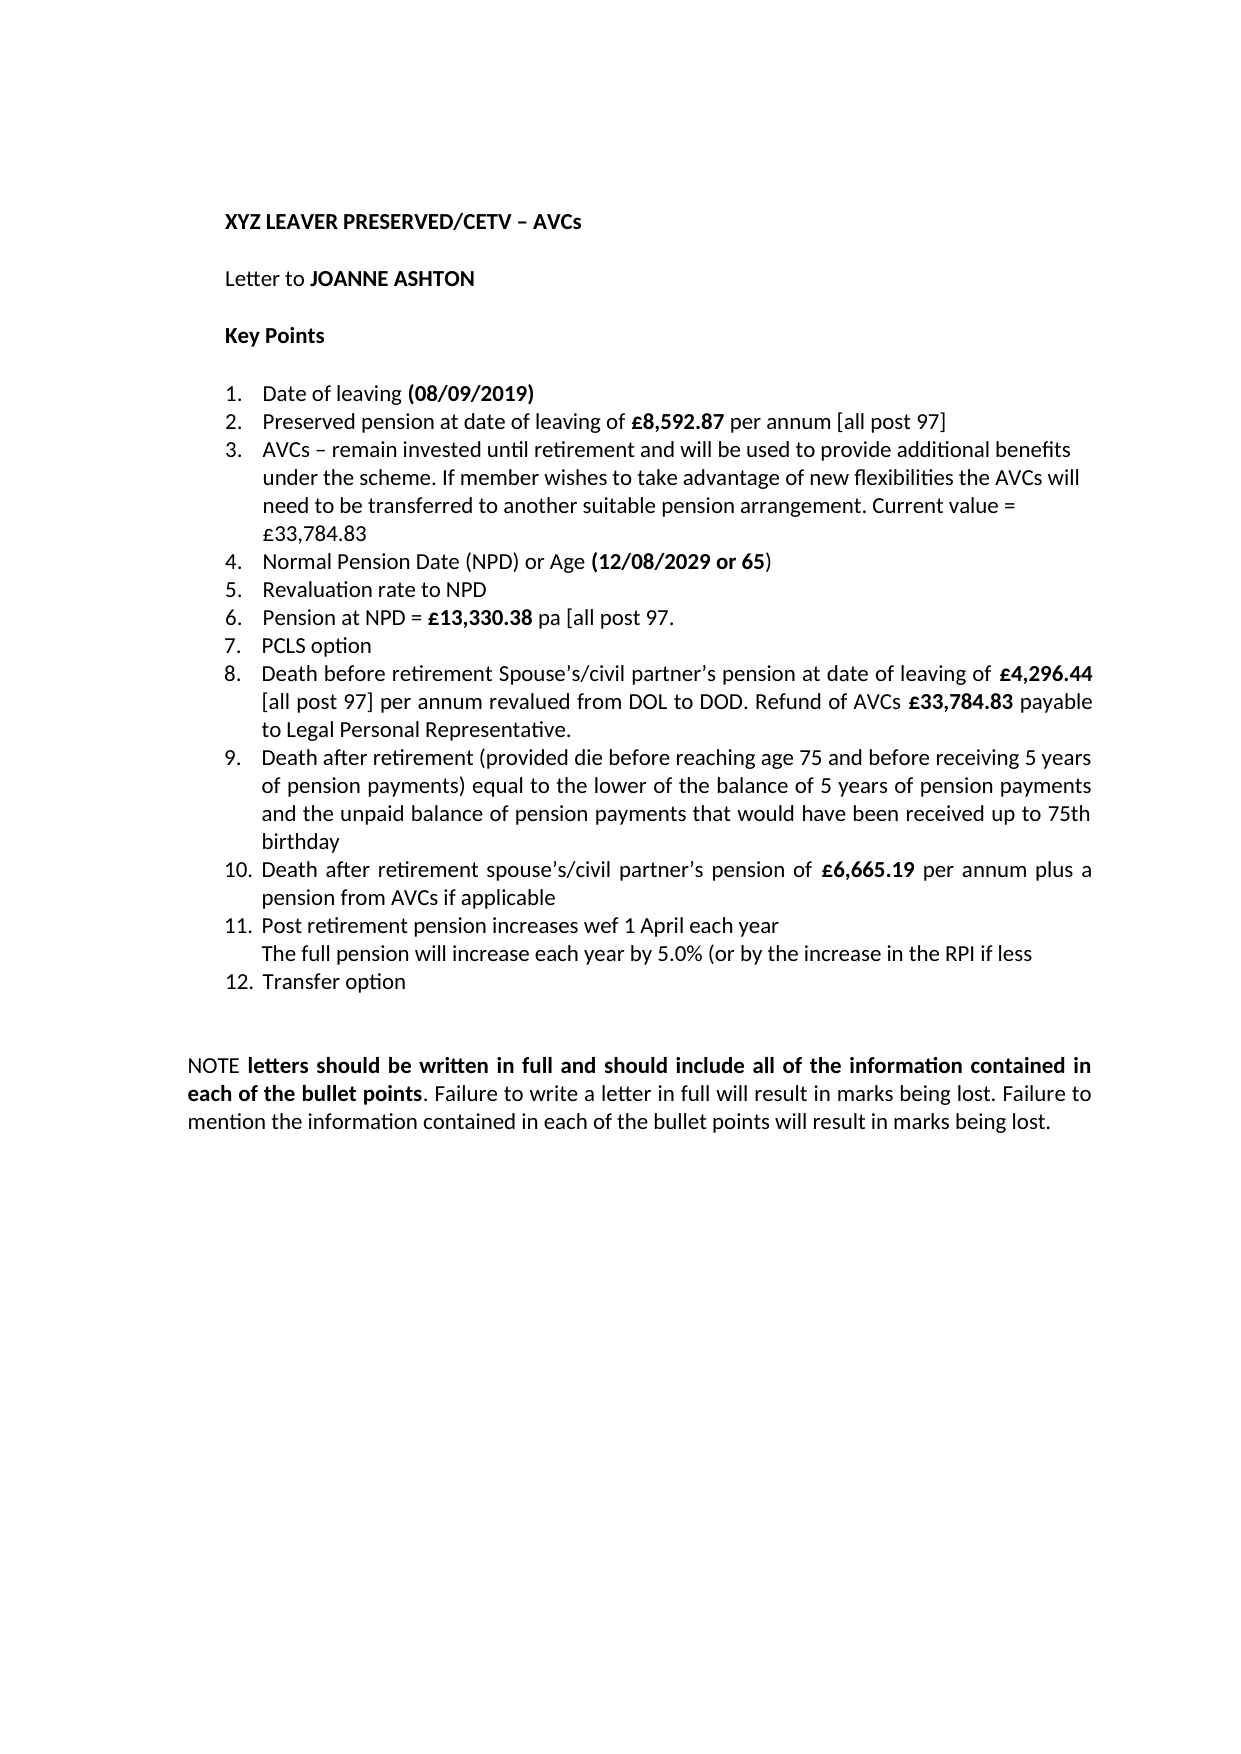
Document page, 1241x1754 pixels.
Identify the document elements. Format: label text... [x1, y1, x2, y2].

list Normal Pension Date (NPD) or Age (12/08/2029 or 65) [225, 547, 1093, 575]
text The full pension will increase each year by 5.0% (or by the increase in the RPI if less [261, 939, 1093, 967]
text NOTE letters should be written in full and should include all of the information contained in each of the bullet points. Failure to write a letter in full will result in marks being lost. Failure to mention the information contained in each of the bullet points will result in marks being lost. [187, 1051, 1093, 1135]
list AVCs – remain invested until retirement and will be used to provide additional benefits under the scheme. If member wishes to take advantage of new flexibilities the AVCs will need to be transferred to another suitable pension arrangement. Current value = £33,784.83 [225, 435, 1093, 547]
list Preserved pension at date of leaving of £8,592.87 per annum [all post 97] [225, 407, 1093, 435]
text XYZ LEAVER PRESERVED/CETV – AVCs [225, 207, 1093, 235]
list Post retirement pension increases wef 1 April each year [224, 911, 1093, 939]
list Transfer option [225, 967, 1093, 995]
list Death after retirement (provided die before reaching age 75 and before receiving 5 years of pension payments) equal to the lower of the balance of 5 years of pension payments and the unpaid balance of pension payments that would have been received up to 75th birthday [224, 743, 1093, 855]
list Death before retirement Spouse’s/civil partner’s pension at date of leaving of £4,296.44 [all post 97] per annum revalued from DOL to DOD. Refund of AVCs £33,784.83 payable to Legal Personal Representative. [224, 659, 1093, 743]
list PCLS option [224, 631, 1093, 659]
list Date of leaving (08/09/2019) [225, 379, 1093, 407]
text Letter to JOANNE ASHTON [225, 264, 1093, 292]
text Key Points [225, 322, 1093, 349]
list Pension at NPD = £13,330.38 pa [all post 97. [225, 603, 1093, 631]
list Death after retirement spouse’s/civil partner’s pension of £6,665.19 per annum plus a pension from AVCs if applicable [224, 855, 1093, 911]
list Revaluation rate to NPD [225, 575, 1093, 603]
